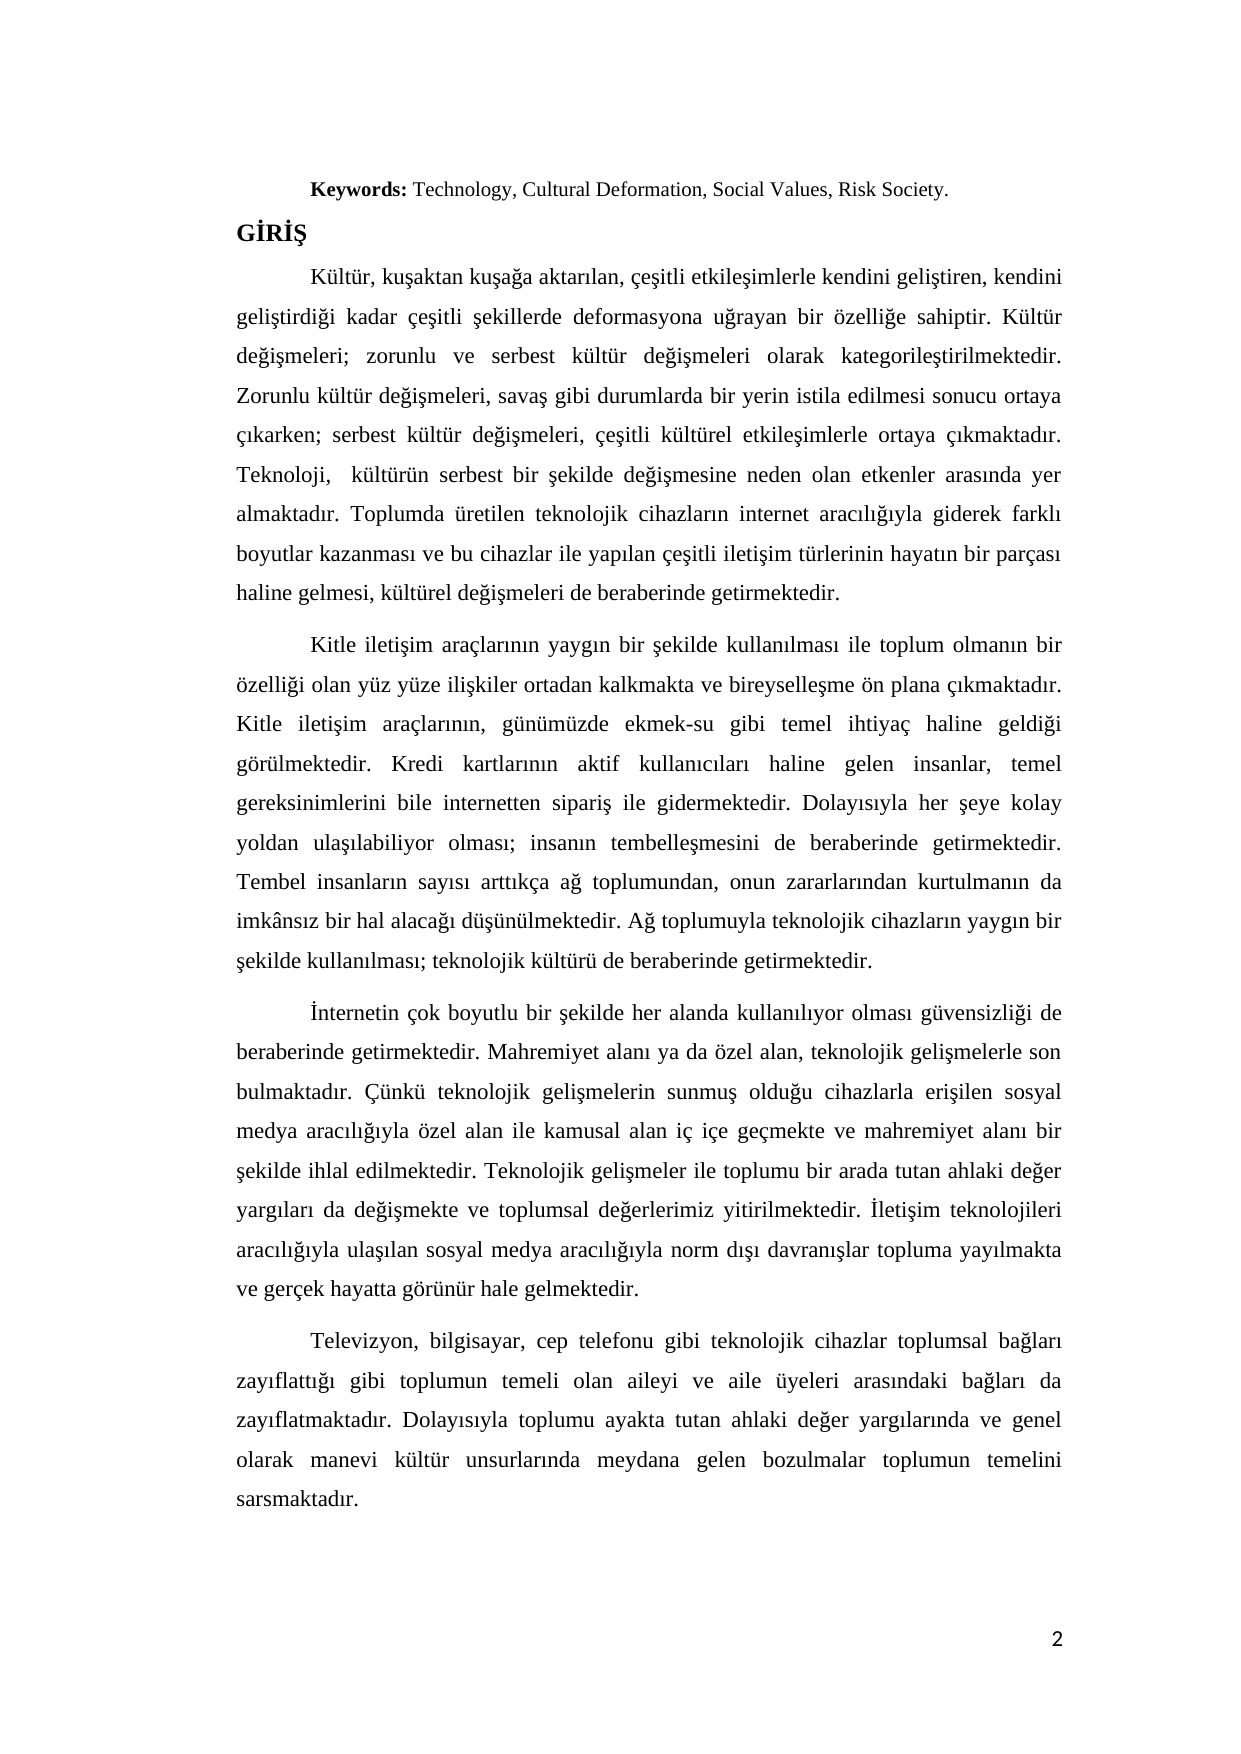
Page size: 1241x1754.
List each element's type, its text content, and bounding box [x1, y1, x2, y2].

text Kitle iletişim araçlarının yaygın bir şekilde kullanılması ile toplum olmanın bir özelliği olan yüz yüze ilişkiler ortadan kalkmakta ve bireyselleşme ön plana çıkmaktadır. Kitle iletişim araçlarının, günümüzde ekmek-su gibi temel ihtiyaç haline geldiği görülmektedir. Kredi kartlarının aktif kullanıcıları haline gelen insanlar, temel gereksinimlerini bile internetten sipariş ile gidermektedir. Dolayısıyla her şeye kolay yoldan ulaşılabiliyor olması; insanın tembelleşmesini de beraberinde getirmektedir. Tembel insanların sayısı arttıkça ağ toplumundan, onun zararlarından kurtulmanın da imkânsız bir hal alacağı düşünülmektedir. Ağ toplumuyla teknolojik cihazların yaygın bir şekilde kullanılması; teknolojik kültürü de beraberinde getirmektedir. [236, 631, 1063, 973]
text Kültür, kuşaktan kuşağa aktarılan, çeşitli etkileşimlerle kendini geliştiren, kendini geliştirdiği kadar çeşitli şekillerde deformasyona uğrayan bir özelliğe sahiptir. Kültür değişmeleri; zorunlu ve serbest kültür değişmeleri olarak kategorileştirilmektedir. Zorunlu kültür değişmeleri, savaş gibi durumlarda bir yerin istila edilmesi sonucu ortaya çıkarken; serbest kültür değişmeleri, çeşitli kültürel etkileşimlerle ortaya çıkmaktadır. Teknoloji, kültürün serbest bir şekilde değişmesine neden olan etkenler arasında yer almaktadır. Toplumda üretilen teknolojik cihazların internet aracılığıyla giderek farklı boyutlar kazanması ve bu cihazlar ile yapılan çeşitli iletişim türlerinin hayatın bir parçası haline gelmesi, kültürel değişmeleri de beraberinde getirmektedir. [236, 263, 1063, 606]
text Keywords: Technology, Cultural Deformation, Social Values, Risk Society. [236, 177, 1063, 201]
text GİRİŞ [236, 218, 1063, 247]
text İnternetin çok boyutlu bir şekilde her alanda kullanılıyor olması güvensizliği de beraberinde getirmektedir. Mahremiyet alanı ya da özel alan, teknolojik gelişmelerle son bulmaktadır. Çünkü teknolojik gelişmelerin sunmuş olduğu cihazlarla erişilen sosyal medya aracılığıyla özel alan ile kamusal alan iç içe geçmekte ve mahremiyet alanı bir şekilde ihlal edilmektedir. Teknolojik gelişmeler ile toplumu bir arada tutan ahlaki değer yargıları da değişmekte ve toplumsal değerlerimiz yitirilmektedir. İletişim teknolojileri aracılığıyla ulaşılan sosyal medya aracılığıyla norm dışı davranışlar topluma yayılmakta ve gerçek hayatta görünür hale gelmektedir. [236, 999, 1063, 1302]
text Televizyon, bilgisayar, cep telefonu gibi teknolojik cihazlar toplumsal bağları zayıflattığı gibi toplumun temeli olan aileyi ve aile üyeleri arasındaki bağları da zayıflatmaktadır. Dolayısıyla toplumu ayakta tutan ahlaki değer yargılarında ve genel olarak manevi kültür unsurlarında meydana gelen bozulmalar toplumun temelini sarsmaktadır. [236, 1327, 1063, 1512]
